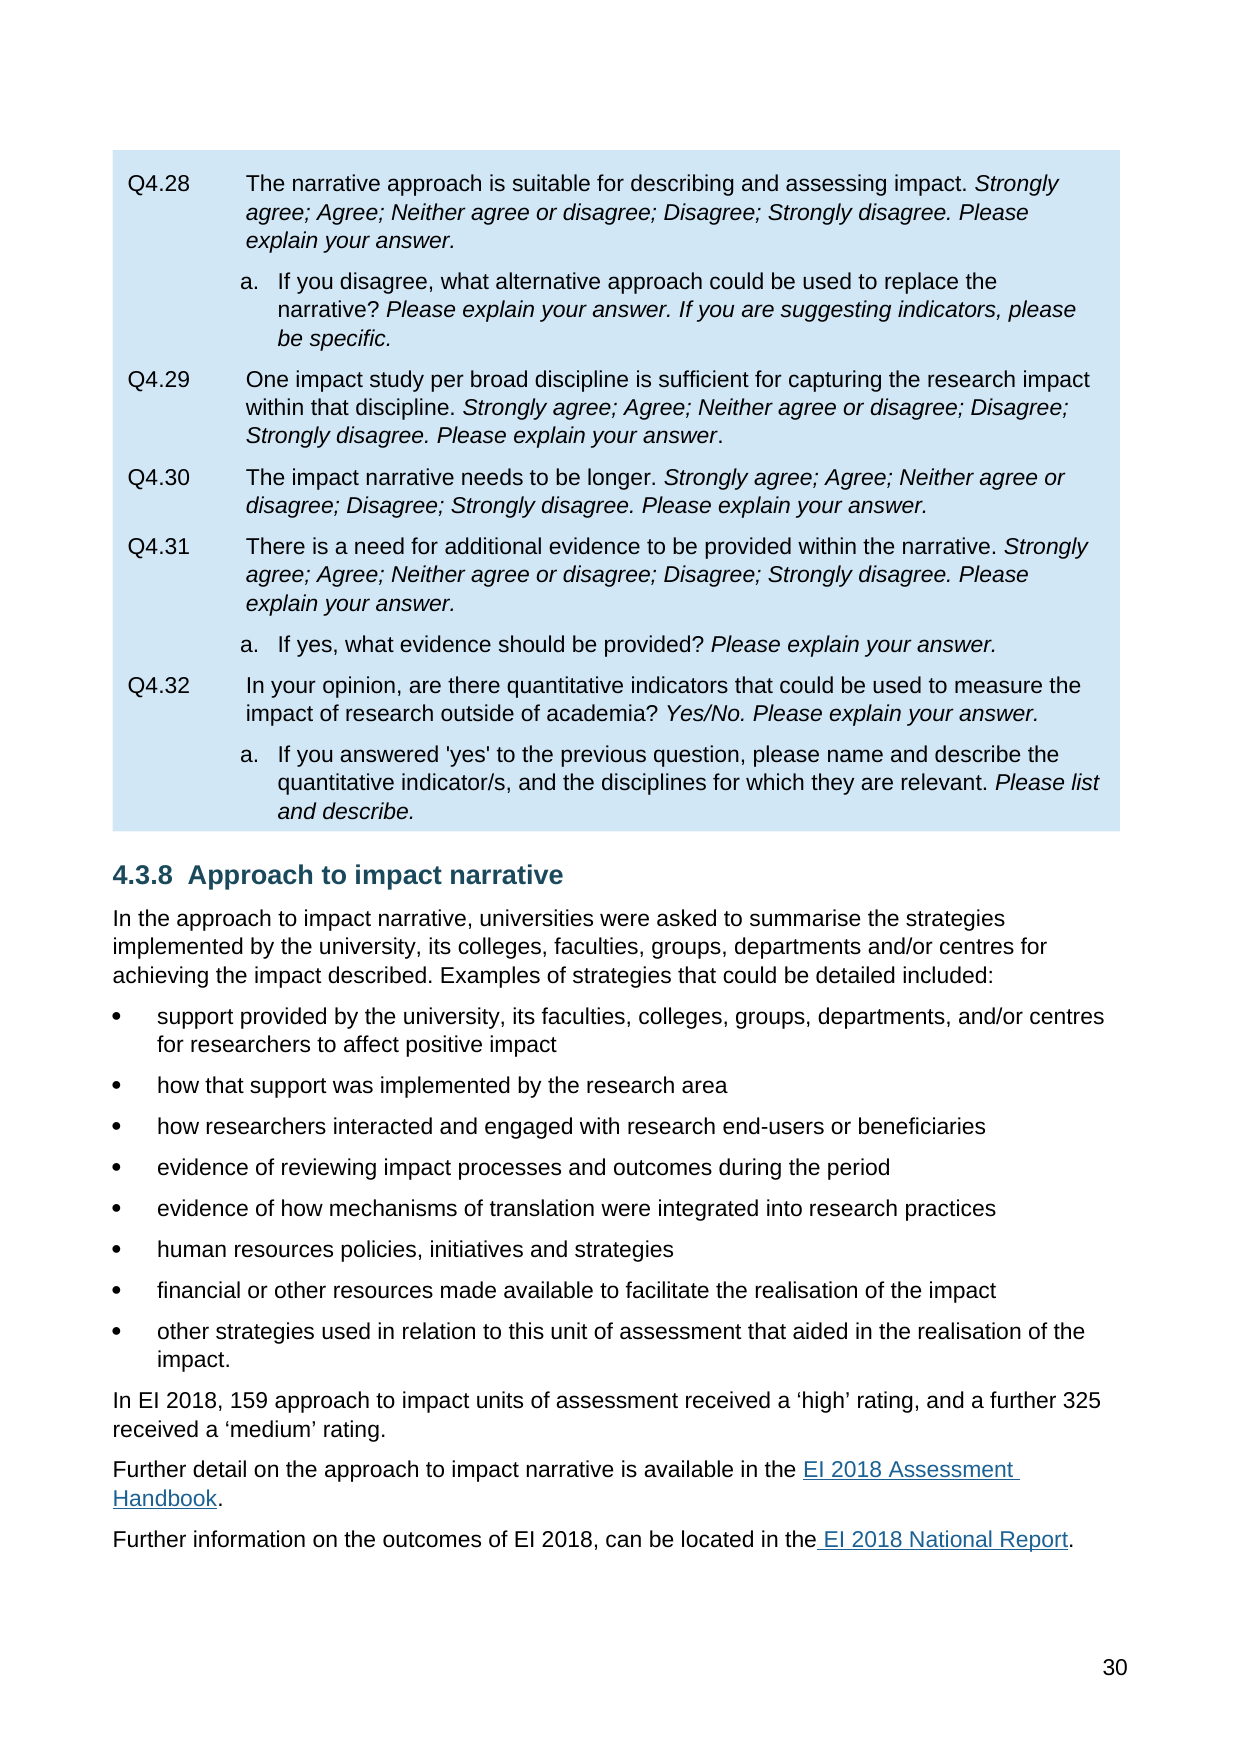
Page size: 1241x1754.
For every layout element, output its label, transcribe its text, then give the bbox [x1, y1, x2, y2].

list how researchers interacted and engaged with research end-users or beneficiaries [112, 1113, 1128, 1139]
list evidence of how mechanisms of translation were integrated into research practices [112, 1195, 1128, 1221]
list how that support was implemented by the research area [112, 1072, 1128, 1098]
list evidence of reviewing impact processes and outcomes during the period [112, 1154, 1128, 1180]
list other strategies used in relation to this unit of assessment that aided in the realisation of the impact. [112, 1318, 1128, 1372]
subtitle 4.3.8 Approach to impact narrative [112, 859, 1128, 890]
list support provided by the university, its faculties, colleges, groups, departments, and/or centres for researchers to affect positive impact [112, 1003, 1128, 1057]
text Further information on the outcomes of EI 2018, can be located in the EI 2018 National Report. [112, 1526, 1128, 1552]
text In the approach to impact narrative, universities were asked to summarise the strategies implemented by the university, its colleges, faculties, groups, departments and/or centres for achieving the impact described. Examples of strategies that could be detailed included: [112, 905, 1128, 988]
text Further detail on the approach to impact narrative is available in the EI 2018 Assessment Handbook. [112, 1456, 1128, 1511]
text In EI 2018, 159 approach to impact units of assessment received a ‘high’ rating, and a further 325 received a ‘medium’ rating. [112, 1387, 1128, 1442]
list financial or other resources made available to facilitate the realisation of the impact [112, 1277, 1128, 1303]
list human resources policies, initiatives and strategies [112, 1236, 1128, 1262]
